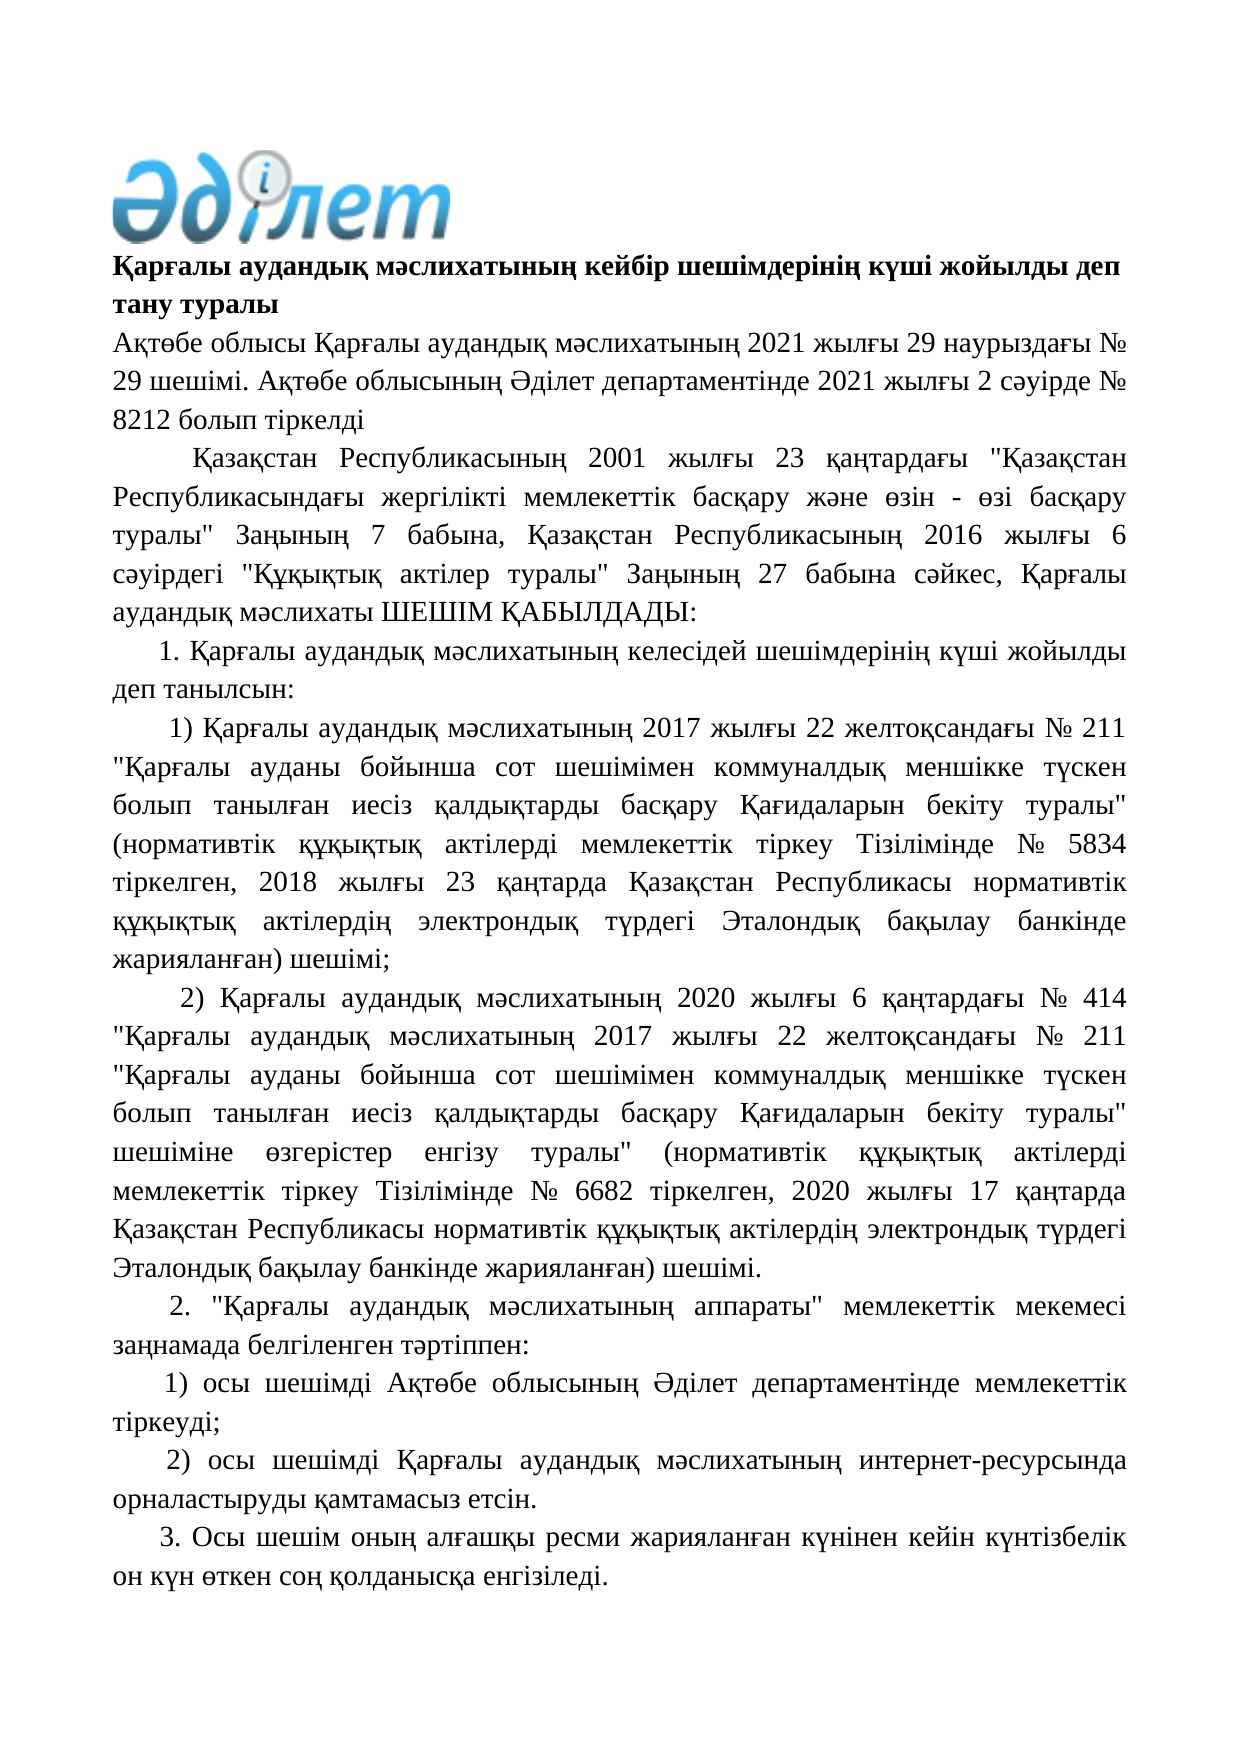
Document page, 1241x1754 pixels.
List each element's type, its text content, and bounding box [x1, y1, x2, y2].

text Қарғалы аудандық мәслихатының кейбір шешімдерінің күші жойылды деп тану туралы [112, 248, 1128, 320]
text 1. Қарғалы аудандық мәслихатының келесідей шешімдерінің күші жойылды деп танылсын: [112, 633, 1128, 705]
text Ақтөбе облысы Қарғалы аудандық мәслихатының 2021 жылғы 29 наурыздағы № 29 шешімі. Ақтөбе облысының Әділет департаментінде 2021 жылғы 2 сәуірде № 8212 болып тіркелді [112, 325, 1128, 435]
text 2) Қарғалы аудандық мәслихатының 2020 жылғы 6 қаңтардағы № 414 "Қарғалы аудандық мәслихатының 2017 жылғы 22 желтоқсандағы № 211 "Қарғалы ауданы бойынша сот шешімімен коммуналдық меншікке түскен болып танылған иесіз қалдықтарды басқару Қағидаларын бекіту туралы" шешіміне өзгерістер енгізу туралы" (нормативтік құқықтық актілерді мемлекеттік тіркеу Тізілімінде № 6682 тіркелген, 2020 жылғы 17 қаңтарда Қазақстан Республикасы нормативтік құқықтық актілердің электрондық түрдегі Эталондық бақылау банкінде жарияланған) шешімі. [112, 980, 1128, 1283]
text 3. Осы шешім оның алғашқы ресми жарияланған күнінен кейін күнтізбелік он күн өткен соң қолданысқа енгізіледі. [112, 1519, 1128, 1592]
text 1) осы шешімді Ақтөбе облысының Әділет департаментінде мемлекеттік тіркеуді; [112, 1365, 1128, 1437]
text 1) Қарғалы аудандық мәслихатының 2017 жылғы 22 желтоқсандағы № 211 "Қарғалы ауданы бойынша сот шешімімен коммуналдық меншікке түскен болып танылған иесіз қалдықтарды басқару Қағидаларын бекіту туралы" (нормативтік құқықтық актілерді мемлекеттік тіркеу Тізілімінде № 5834 тіркелген, 2018 жылғы 23 қаңтарда Қазақстан Республикасы нормативтік құқықтық актілердің электрондық түрдегі Эталондық бақылау банкінде жарияланған) шешімі; [112, 710, 1128, 975]
picture [112, 150, 451, 244]
text Қазақстан Республикасының 2001 жылғы 23 қаңтардағы "Қазақстан Республикасындағы жергілікті мемлекеттік басқару және өзін - өзі басқару туралы" Заңының 7 бабына, Қазақстан Республикасының 2016 жылғы 6 сәуірдегі "Құқықтық актілер туралы" Заңының 27 бабына сәйкес, Қарғалы аудандық мәслихаты ШЕШІМ ҚАБЫЛДАДЫ: [112, 440, 1128, 628]
text 2. "Қарғалы аудандық мәслихатының аппараты" мемлекеттік мекемесі заңнамада белгіленген тәртіппен: [112, 1288, 1128, 1360]
text 2) осы шешімді Қарғалы аудандық мәслихатының интернет-ресурсында орналастыруды қамтамасыз етсін. [112, 1442, 1128, 1514]
